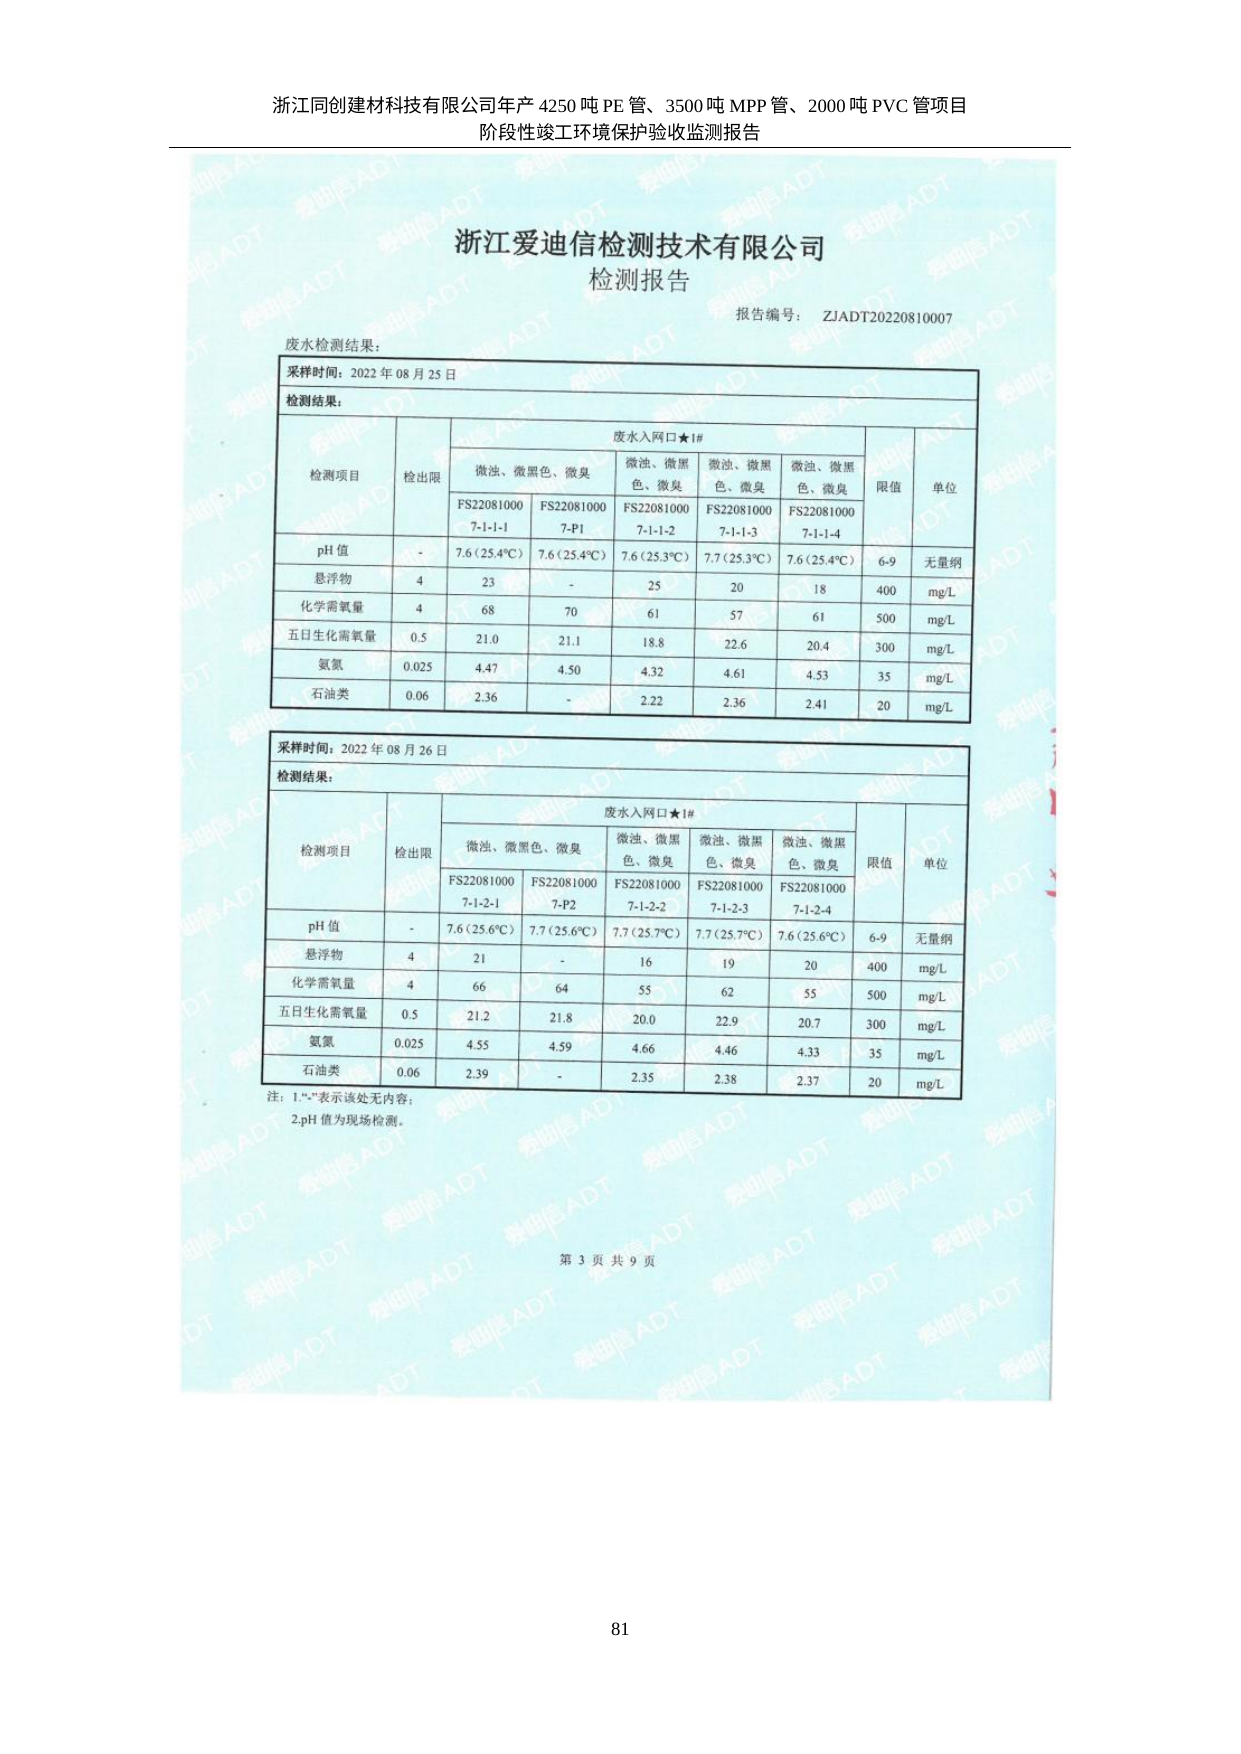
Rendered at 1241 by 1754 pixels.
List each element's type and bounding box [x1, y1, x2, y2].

picture [177, 151, 1063, 1404]
